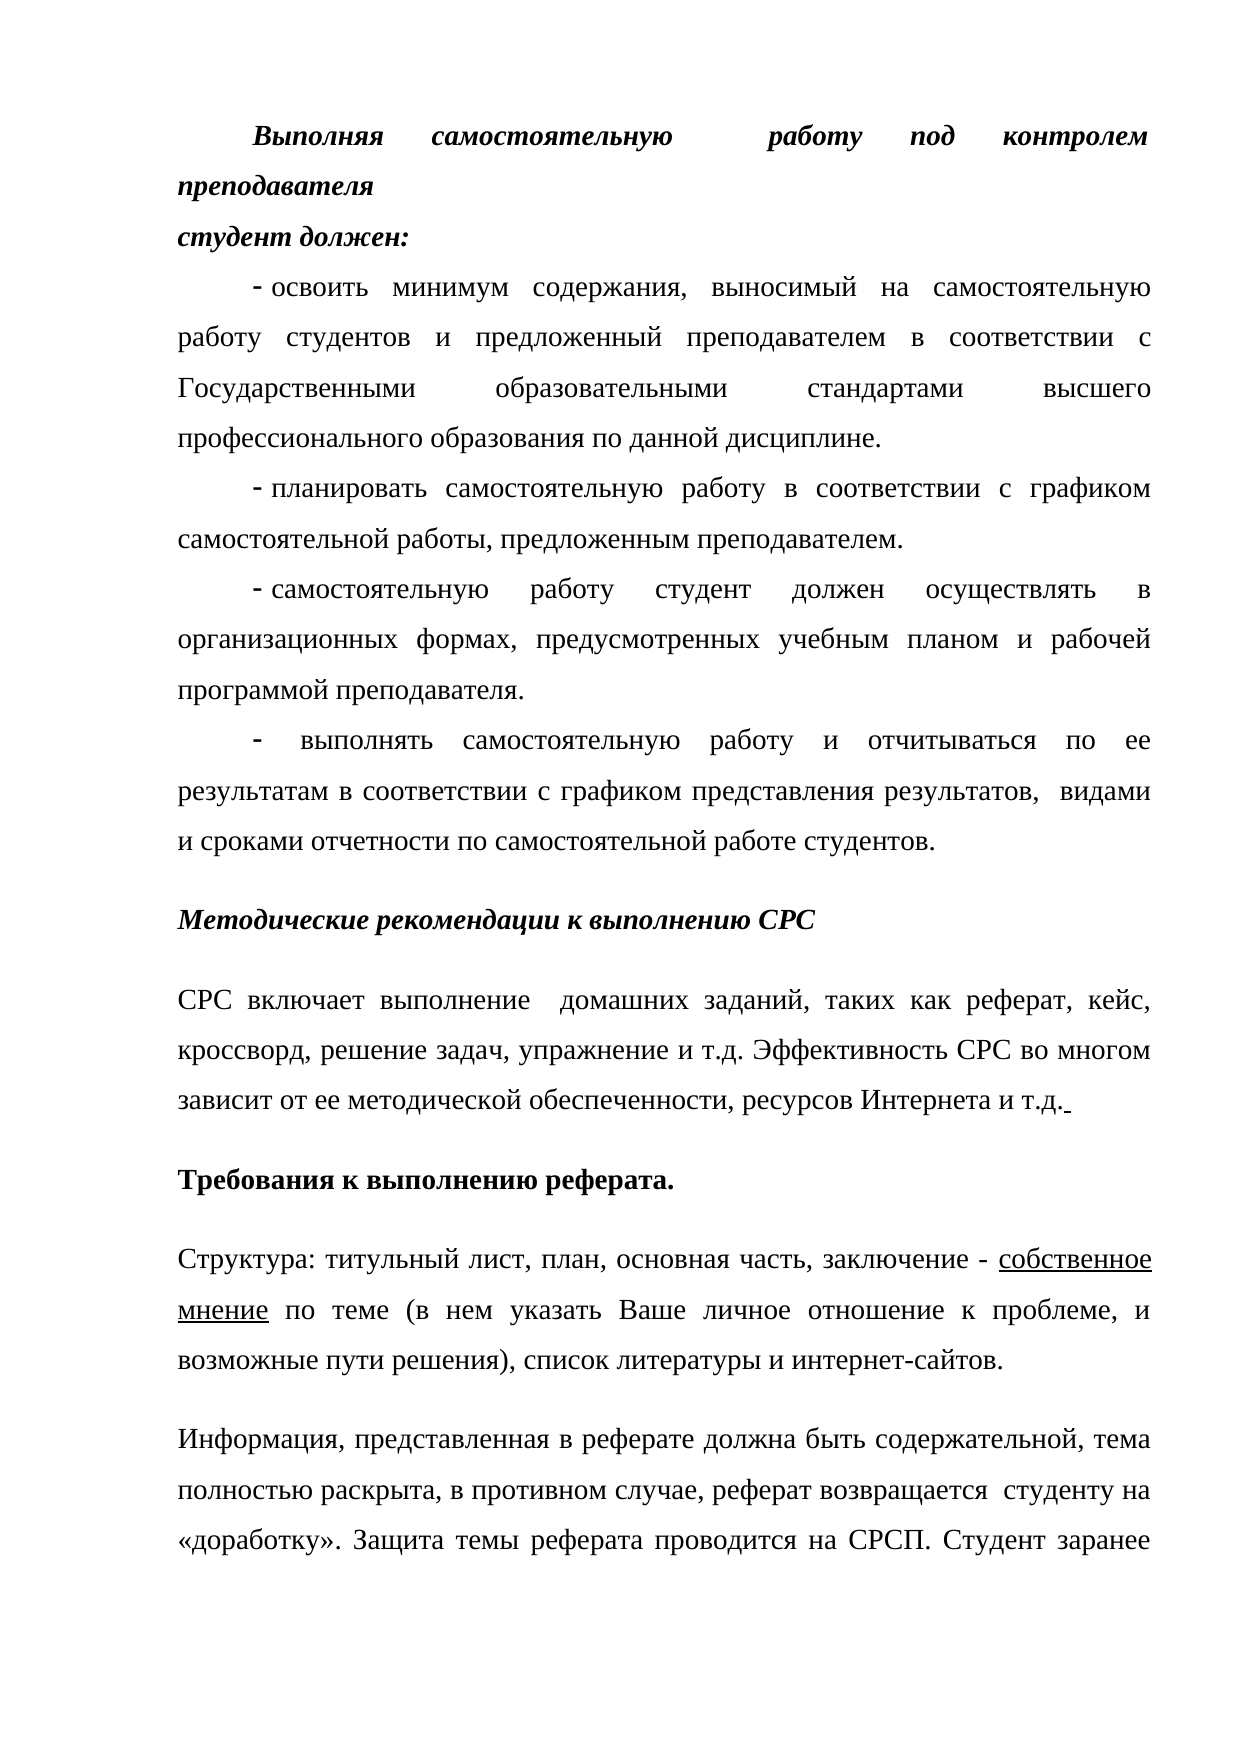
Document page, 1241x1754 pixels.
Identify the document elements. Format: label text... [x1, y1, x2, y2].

text Методические рекомендации к выполнению СРС [177, 902, 1152, 936]
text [177, 1422, 1152, 1556]
list выполнять самостоятельную работу и отчитываться по ее результатам в соответствии с графиком представления результатов, видами и сроками отчетности по самостоятельной работе студентов. [177, 722, 1152, 856]
list планировать самостоятельную работу в соответствии с графиком самостоятельной работы, предложенным преподавателем. [177, 470, 1152, 554]
text Выполняя самостоятельную работу под контролем преподавателя [177, 118, 1152, 202]
list самостоятельную работу студент должен осуществлять в организационных формах, предусмотренных учебным планом и рабочей программой преподавателя. [177, 571, 1152, 705]
text СРС включает выполнение домашних заданий, таких как реферат, кейс, кроссворд, решение задач, упражнение и т.д. Эффективность СРС во многом зависит от ее методической обеспеченности, ресурсов Интернета и т.д. [177, 982, 1152, 1116]
text студент должен: [177, 219, 1152, 252]
list освоить минимум содержания, выносимый на самостоятельную работу студентов и предложенный преподавателем в соответствии с Государственными образовательными стандартами высшего профессионального образования по данной дисциплине. [177, 269, 1152, 454]
text Требования к выполнению реферата. [177, 1162, 1152, 1196]
text Структура: титульный лист, план, основная часть, заключение - собственное мнение по теме (в нем указать Ваше личное отношение к проблеме, и возможные пути решения), список литературы и интернет-сайтов. [177, 1241, 1152, 1376]
